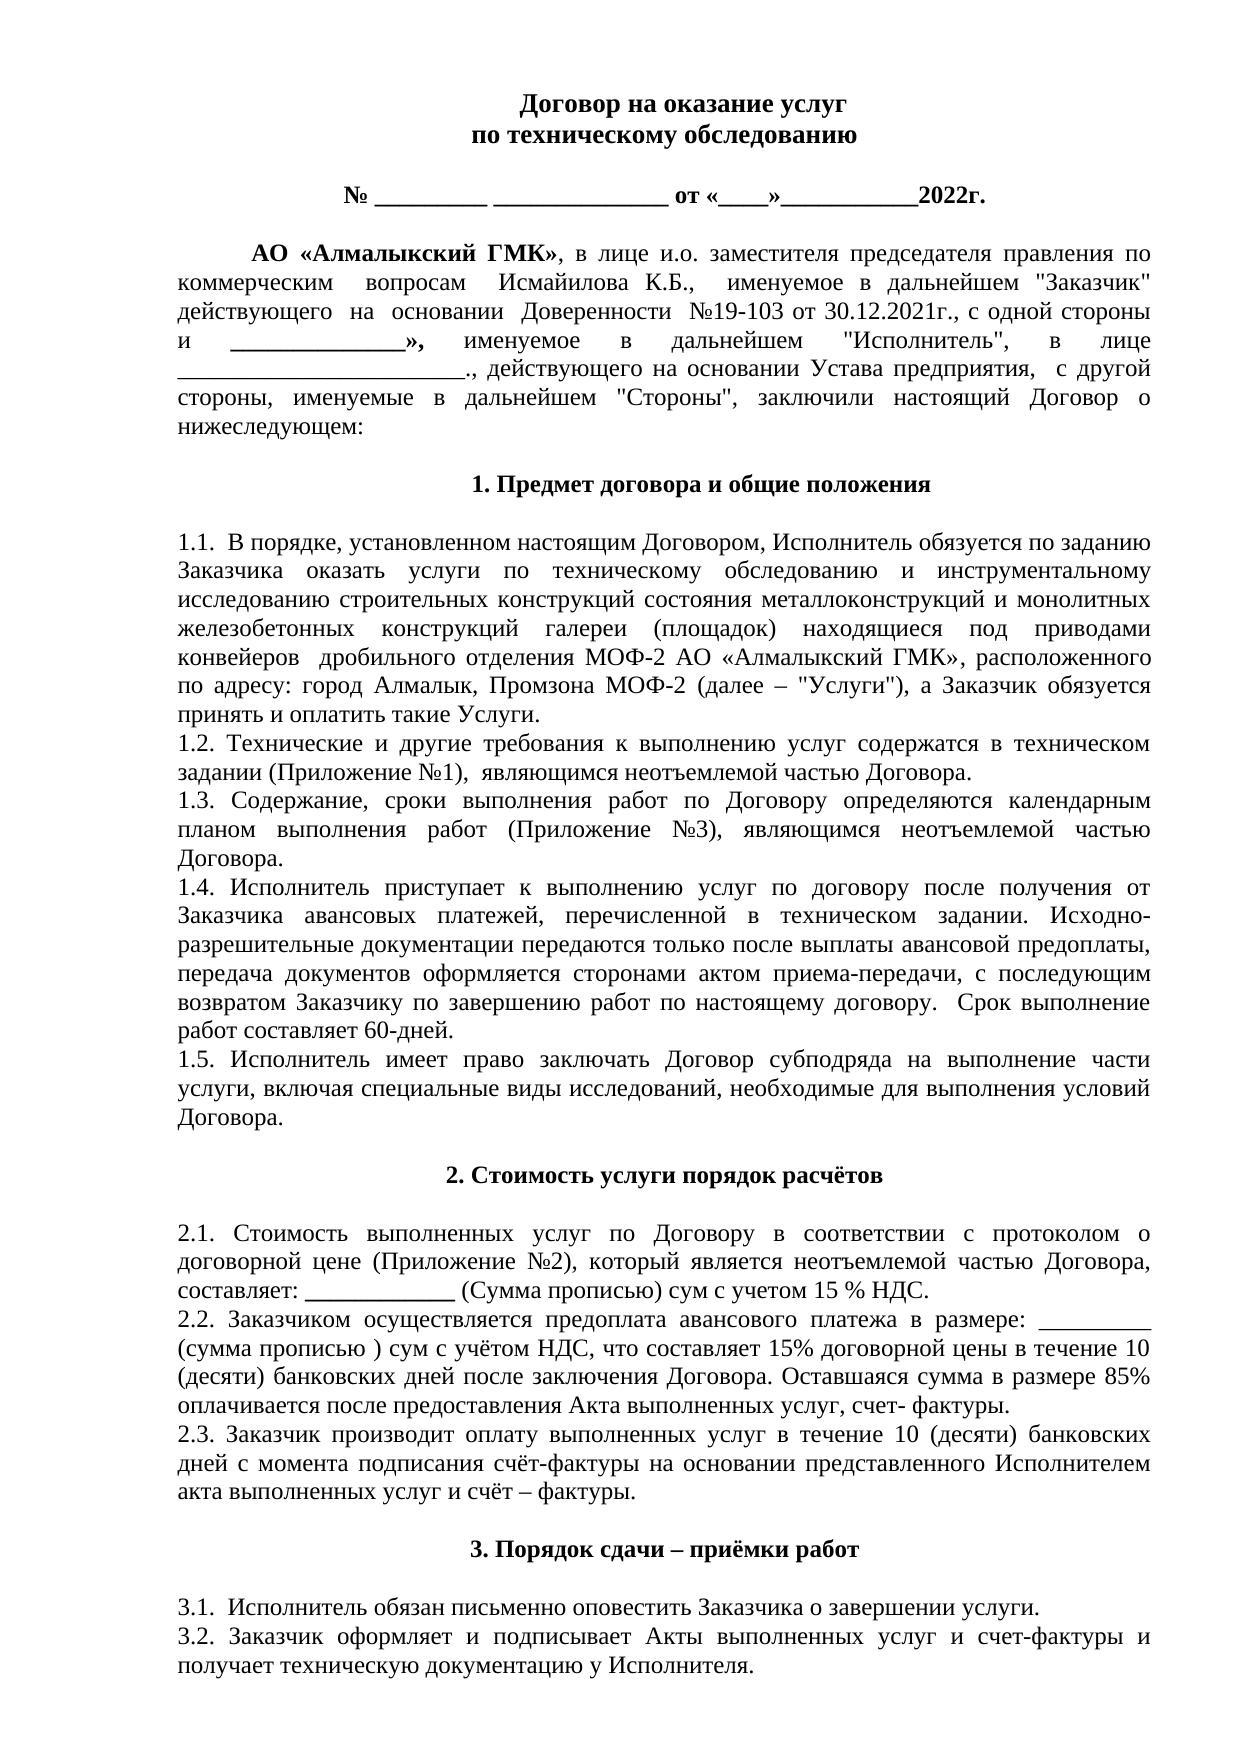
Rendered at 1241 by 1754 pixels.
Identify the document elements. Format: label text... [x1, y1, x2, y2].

text 3. Порядок сдачи – приёмки работ [177, 1534, 1152, 1563]
text 1.1. В порядке, установленном настоящим Договором, Исполнитель обязуется по заданию Заказчика оказать услуги по техническому обследованию и инструментальному исследованию строительных конструкций состояния металлоконструкций и монолитных железобетонных конструкций галереи (площадок) находящиеся под приводами конвейеров дробильного отделения МОФ-2 АО «Алмалыкский ГМК», расположенного по адресу: город Алмалык, Промзона МОФ-2 (далее – "Услуги"), а Заказчик обязуется принять и оплатить такие Услуги. [177, 527, 1152, 728]
text 3.1. Исполнитель обязан письменно оповестить Заказчика о завершении услуги. [177, 1592, 1152, 1621]
text АО «Алмалыкский ГМК», в лице и.о. заместителя председателя правления по коммерческим вопросам Исмайилова К.Б., именуемое в дальнейшем "Заказчик" действующего на основании Доверенности №19-103 от 30.12.2021г., с одной стороны и ______________», именуемое в дальнейшем "Исполнитель", в лице _______________________., действующего на основании Устава предприятия, с другой стороны, именуемые в дальнейшем "Стороны", заключили настоящий Договор о нижеследующем: [177, 238, 1152, 440]
text 1.4. Исполнитель приступает к выполнению услуг по договору после получения от Заказчика авансовых платежей, перечисленной в техническом задании. Исходно-разрешительные документации передаются только после выплаты авансовой предоплаты, передача документов оформляется сторонами актом приема-передачи, с последующим возвратом Заказчику по завершению работ по настоящему договору. Срок выполнение работ составляет 60-дней. [177, 872, 1152, 1044]
text 2. Стоимость услуги порядок расчётов [177, 1160, 1152, 1188]
text 1. Предмет договора и общие положения [177, 469, 1152, 498]
text 2.1. Стоимость выполненных услуг по Договору в соответствии с протоколом о договорной цене (Приложение №2), который является неотъемлемой частью Договора, составляет: ____________ (Сумма прописью) сум с учетом 15 % НДС. [177, 1218, 1152, 1304]
text 2.3. Заказчик производит оплату выполненных услуг в течение 10 (десяти) банковских дней с момента подписания счёт-фактуры на основании представленного Исполнителем акта выполненных услуг и счёт – фактуры. [177, 1419, 1152, 1505]
text 3.2. Заказчик оформляет и подписывает Акты выполненных услуг и счет-фактуры и получает техническую документацию у Исполнителя. [177, 1621, 1152, 1678]
text Договор на оказание услуг [472, 87, 1152, 118]
text 2.2. Заказчиком осуществляется предоплата авансового платежа в размере: _________ (сумма прописью ) сум с учётом НДС, что составляет 15% договорной цены в течение 10 (десяти) банковских дней после заключения Договора. Оставшаяся сумма в размере 85% оплачивается после предоставления Акта выполненных услуг, счет- фактуры. [177, 1304, 1152, 1419]
text 1.5. Исполнитель имеет право заключать Договор субподряда на выполнение части услуги, включая специальные виды исследований, необходимые для выполнения условий Договора. [177, 1044, 1152, 1131]
text 1.3. Содержание, сроки выполнения работ по Договору определяются календарным планом выполнения работ (Приложение №3), являющимся неотъемлемой частью Договора. [177, 786, 1152, 872]
text 1.2. Технические и другие требования к выполнению услуг содержатся в техническом задании (Приложение №1), являющимся неотъемлемой частью Договора. [177, 728, 1152, 786]
text № _________ ______________ от «____»___________2022г. [177, 181, 1152, 209]
text по техническому обследованию [177, 118, 1152, 149]
